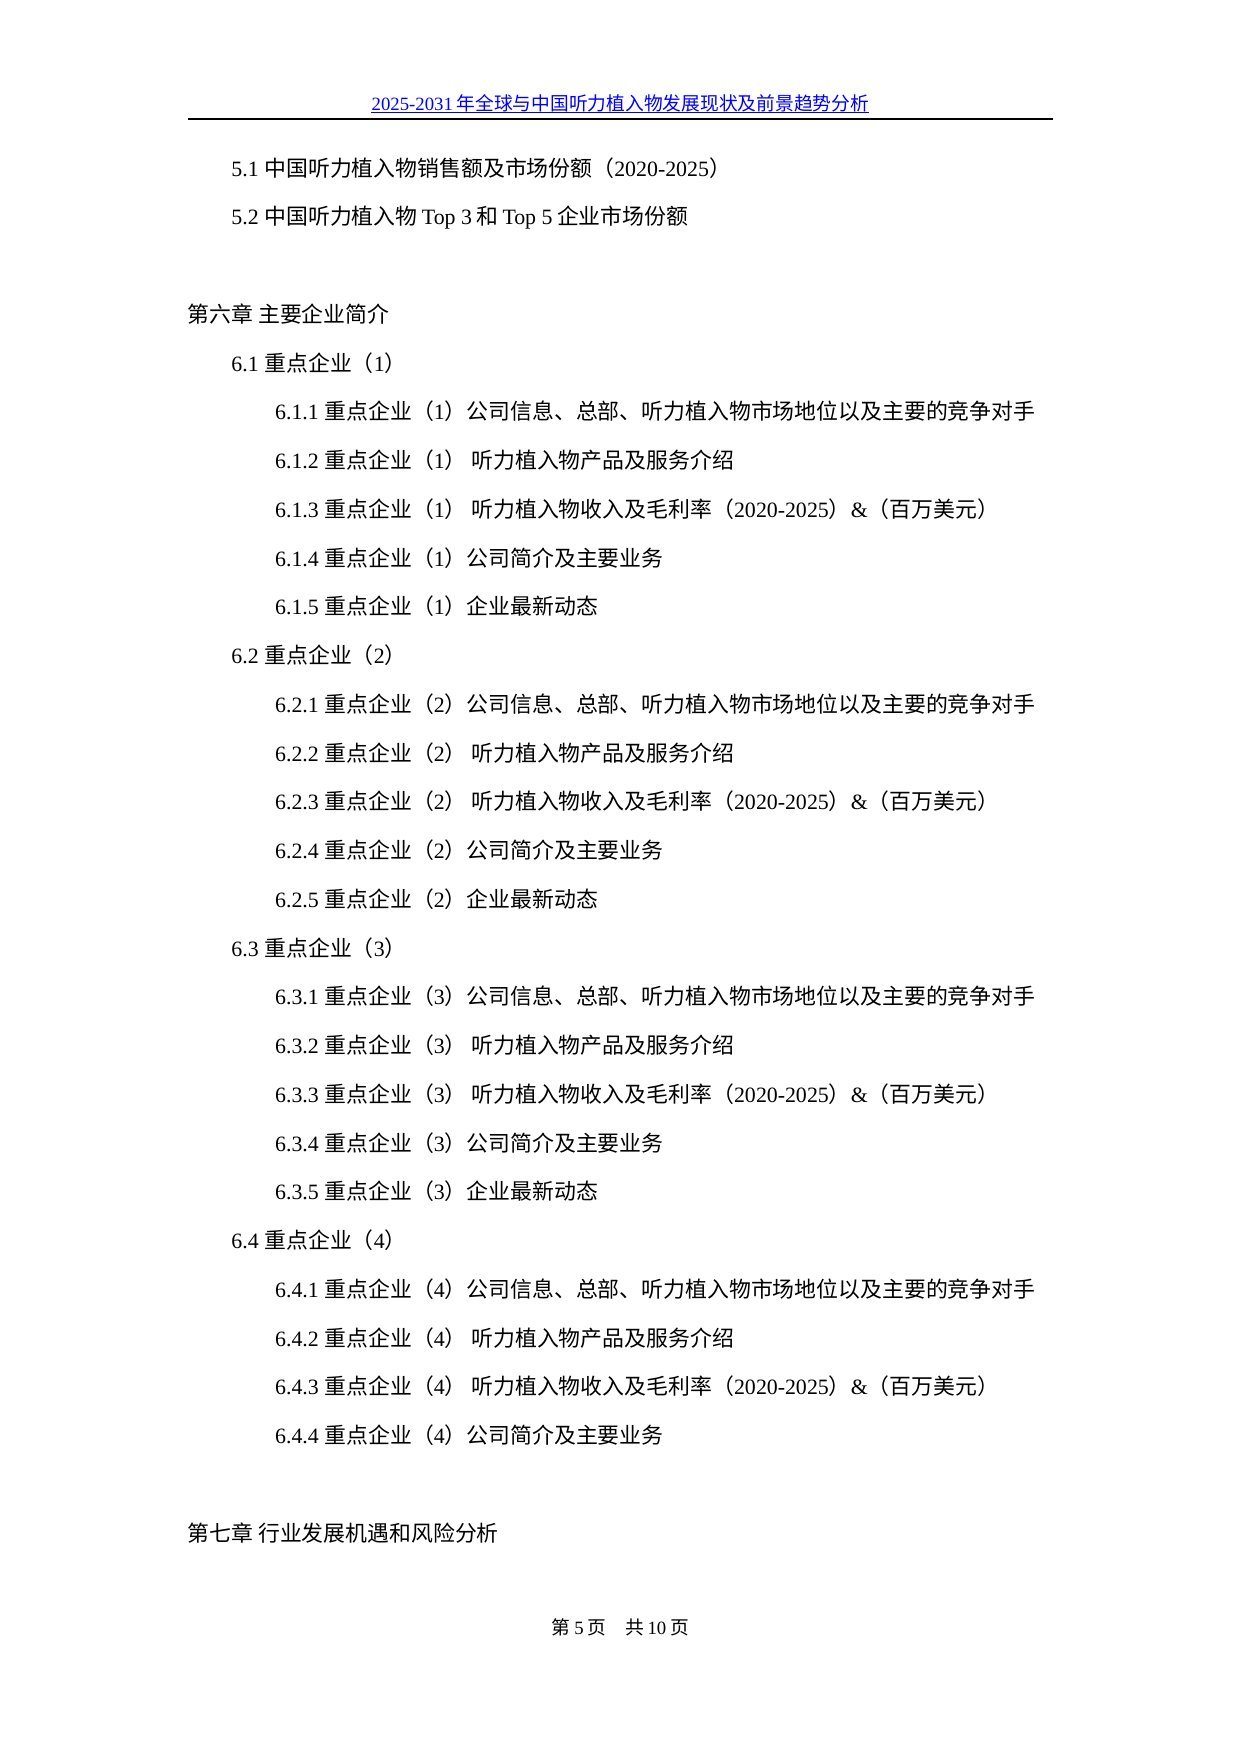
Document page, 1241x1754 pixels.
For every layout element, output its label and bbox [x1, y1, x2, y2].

text [187, 150, 1053, 1548]
